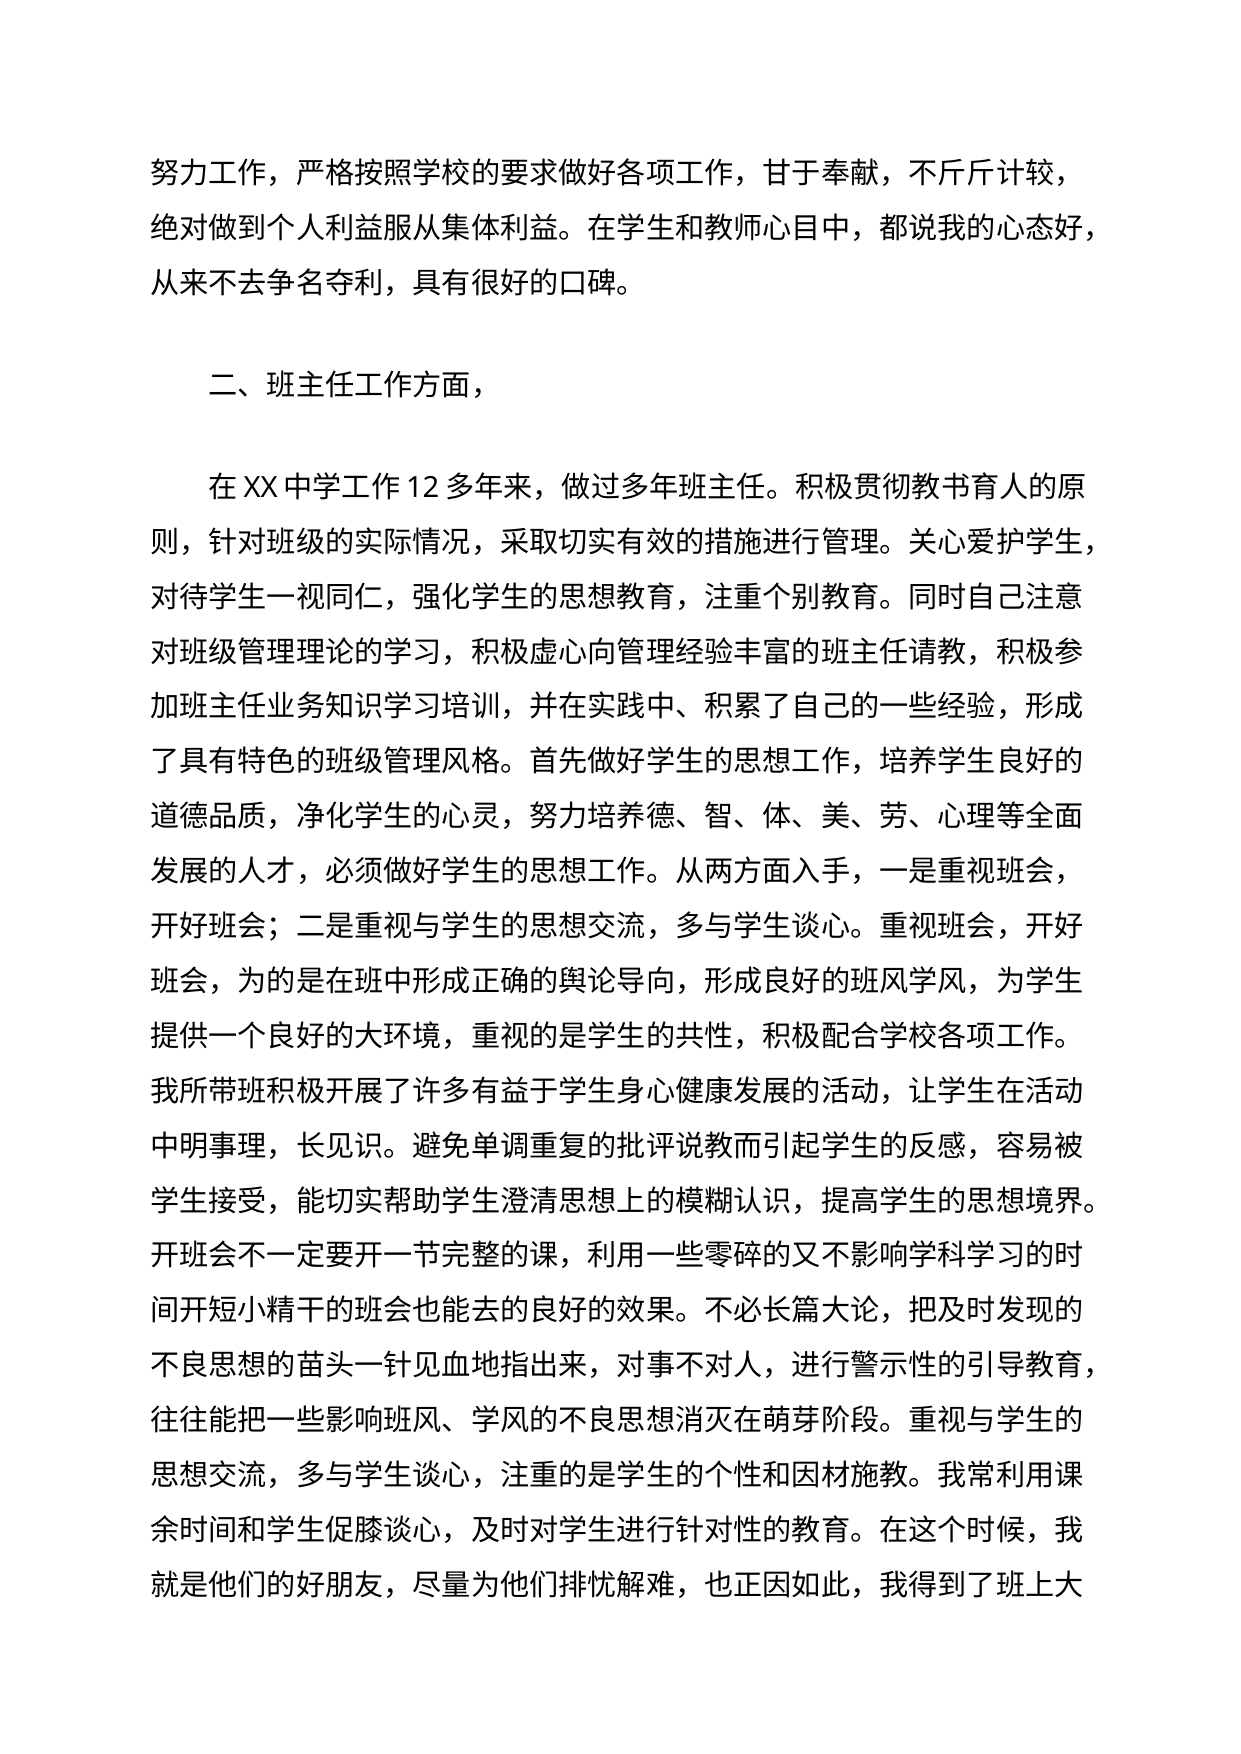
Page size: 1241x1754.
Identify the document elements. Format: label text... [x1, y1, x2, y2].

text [150, 463, 1090, 1604]
text 二、班主任工作方面， [150, 362, 1090, 404]
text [150, 150, 1090, 302]
